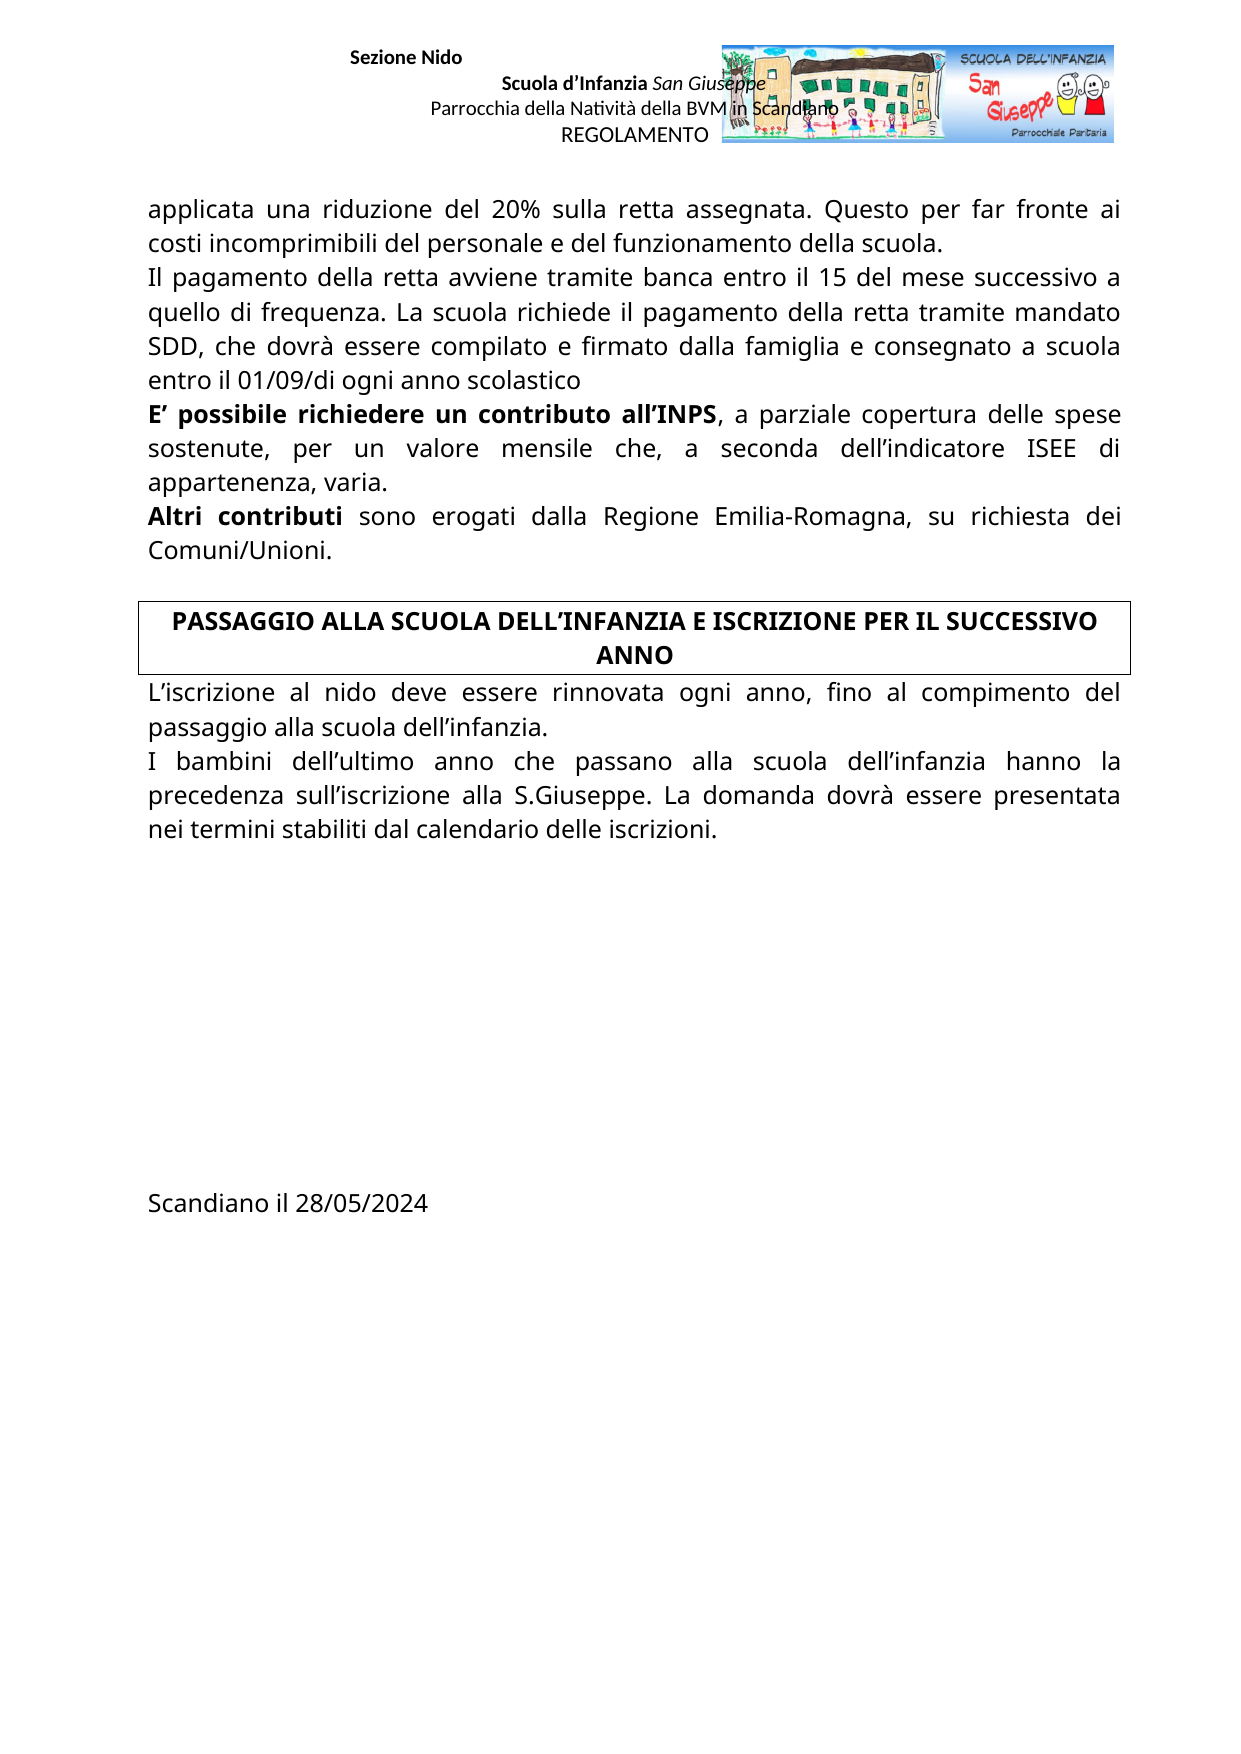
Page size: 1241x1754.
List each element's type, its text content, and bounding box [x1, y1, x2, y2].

picture [721, 45, 1114, 143]
text Altri contributi sono erogati dalla Regione Emilia-Romagna, su richiesta dei Comuni/Unioni. [148, 498, 1122, 567]
text Scandiano il 28/05/2024 [148, 1186, 1122, 1220]
text E’ possibile richiedere un contributo all’INPS, a parziale copertura delle spese sostenute, per un valore mensile che, a seconda dell’indicatore ISEE di appartenenza, varia. [148, 396, 1122, 498]
text L’iscrizione al nido deve essere rinnovata ogni anno, fino al compimento del passaggio alla scuola dell’infanzia. [148, 675, 1122, 743]
text I bambini dell’ultimo anno che passano alla scuola dell’infanzia hanno la precedenza sull’iscrizione alla S.Giuseppe. La domanda dovrà essere presentata nei termini stabiliti dal calendario delle iscrizioni. [148, 743, 1122, 845]
text Il pagamento della retta avviene tramite banca entro il 15 del mese successivo a quello di frequenza. La scuola richiede il pagamento della retta tramite mandato SDD, che dovrà essere compilato e firmato dalla famiglia e consegnato a scuola entro il 01/09/di ogni anno scolastico [148, 260, 1122, 396]
text PASSAGGIO ALLA SCUOLA DELL’INFANZIA E ISCRIZIONE PER IL SUCCESSIVO ANNO [139, 602, 1130, 674]
